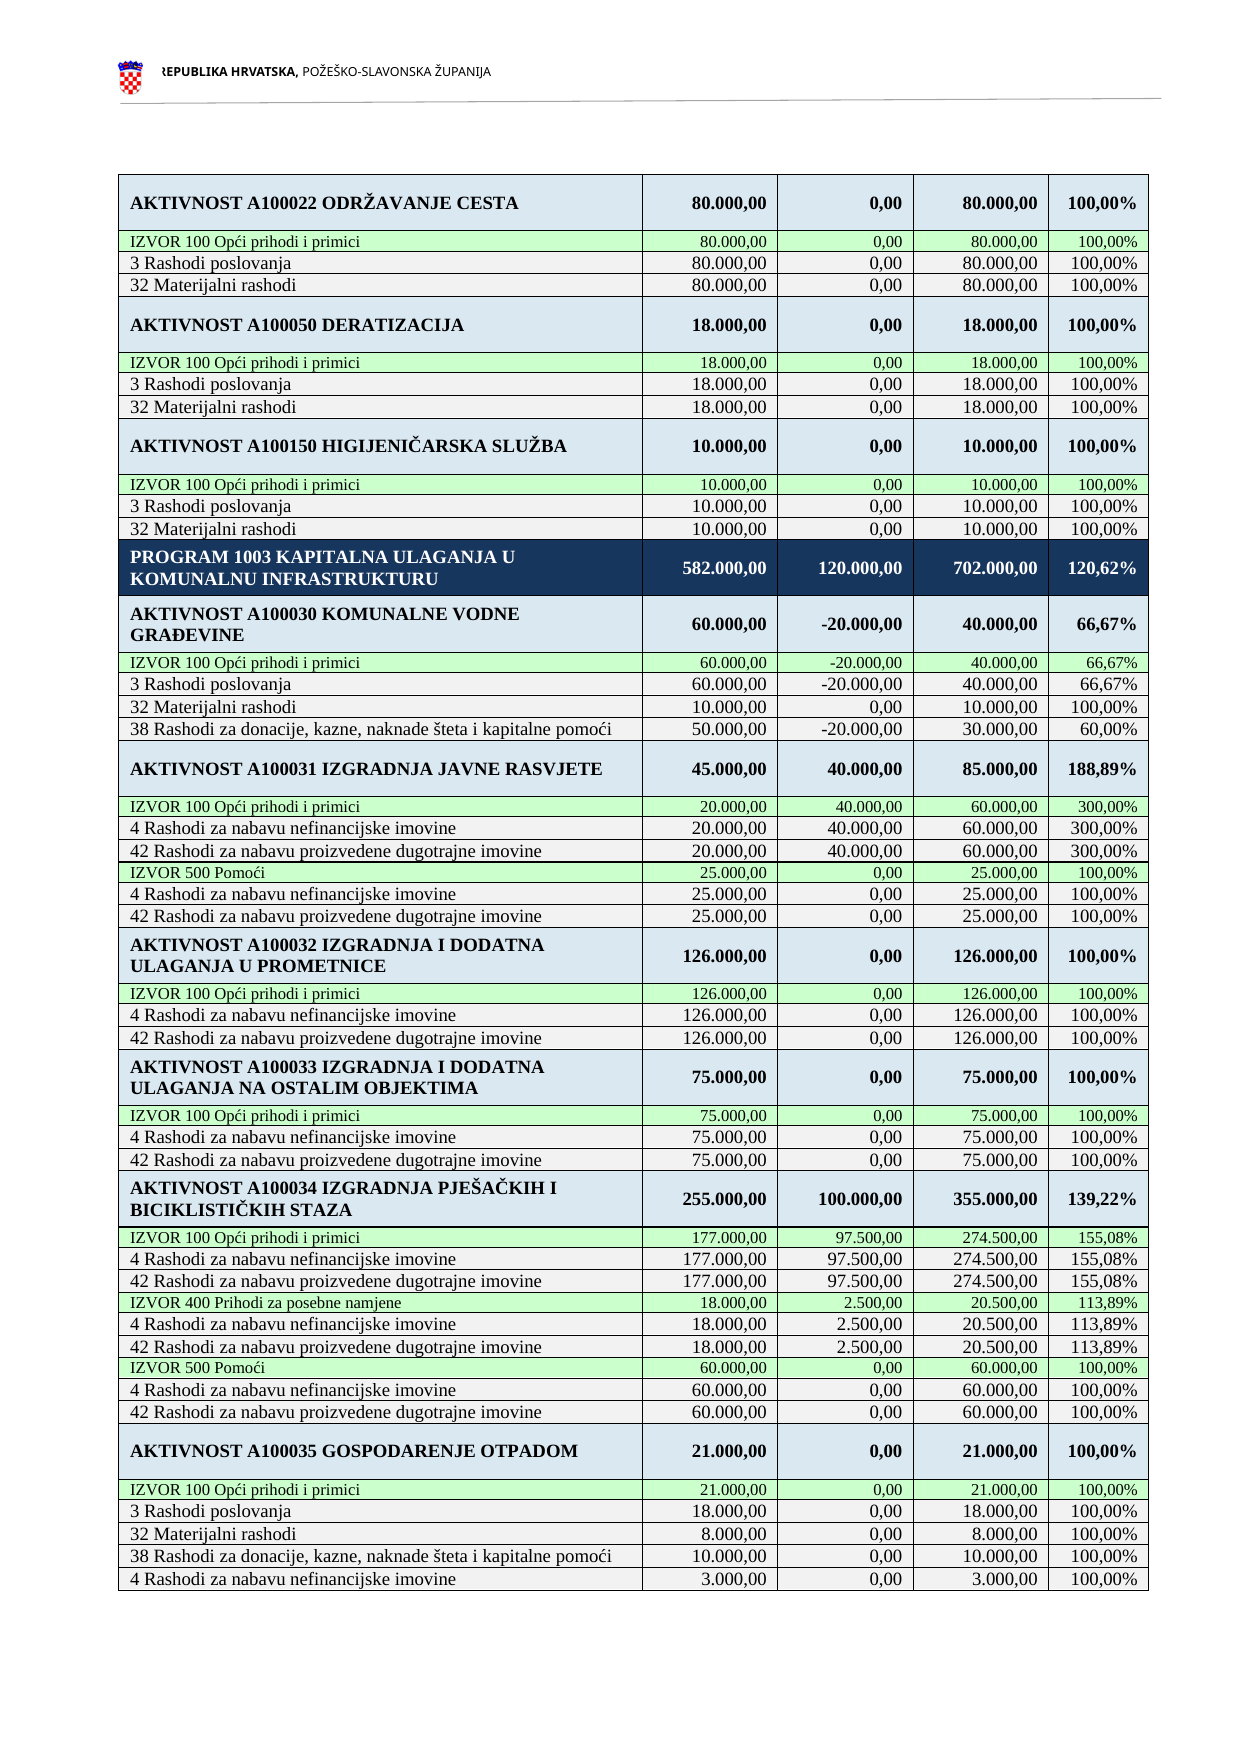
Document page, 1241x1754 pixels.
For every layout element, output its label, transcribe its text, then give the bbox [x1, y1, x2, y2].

table_cell 8.000,00 [914, 1523, 1048, 1544]
table_cell 75.000,00 [643, 1050, 777, 1105]
table_cell 18.000,00 [643, 1500, 777, 1522]
table_cell AKTIVNOST A100033 IZGRADNJA I DODATNA ULAGANJA NA OSTALIM OBJEKTIMA [119, 1050, 642, 1105]
table_cell 100,00% [1049, 1358, 1148, 1377]
table_cell 0,00 [778, 1050, 913, 1105]
table_cell 113,89% [1049, 1336, 1148, 1357]
table_cell 100,00% [1049, 475, 1148, 494]
table_cell 126.000,00 [643, 1004, 777, 1026]
table_cell 50.000,00 [643, 718, 777, 740]
table_cell 0,00 [778, 905, 913, 927]
table_cell IZVOR 500 Pomoći [119, 1358, 642, 1377]
table_cell 300,00% [1049, 817, 1148, 839]
table_cell 18.000,00 [643, 1313, 777, 1334]
table_cell 126.000,00 [914, 984, 1048, 1003]
table_cell 42 Rashodi za nabavu proizvedene dugotrajne imovine [119, 1027, 642, 1048]
table_cell 100,00% [1049, 518, 1148, 539]
table_cell 80.000,00 [643, 231, 777, 251]
table_cell 100,00% [1049, 297, 1148, 352]
table_cell -20.000,00 [778, 653, 913, 672]
table_cell 97.500,00 [778, 1228, 913, 1247]
table_cell 20.500,00 [914, 1336, 1048, 1357]
table_cell -20.000,00 [778, 596, 913, 652]
table_cell AKTIVNOST A100022 ODRŽAVANJE CESTA [119, 175, 642, 230]
table_cell 0,00 [778, 863, 913, 882]
table_cell 30.000,00 [914, 718, 1048, 740]
table_cell 60.000,00 [643, 653, 777, 672]
table_cell 255.000,00 [643, 1171, 777, 1226]
table_cell 10.000,00 [914, 419, 1048, 474]
table_cell IZVOR 400 Prihodi za posebne namjene [119, 1293, 642, 1312]
table_cell 32 Materijalni rashodi [119, 1523, 642, 1544]
table_cell 20.000,00 [643, 817, 777, 839]
table_cell 3 Rashodi poslovanja [119, 252, 642, 273]
table_cell 100,00% [1049, 1004, 1148, 1026]
table_cell 60.000,00 [914, 797, 1048, 816]
table_cell 155,08% [1049, 1270, 1148, 1292]
table_cell 126.000,00 [914, 1027, 1048, 1048]
table_cell 100,00% [1049, 419, 1148, 474]
table_cell 40.000,00 [778, 741, 913, 796]
table_cell 100,00% [1049, 928, 1148, 983]
table_cell 100,00% [1049, 1480, 1148, 1499]
table_cell 0,00 [778, 373, 913, 395]
table_cell 32 Materijalni rashodi [119, 274, 642, 296]
table_cell 80.000,00 [914, 252, 1048, 273]
table_cell 177.000,00 [643, 1228, 777, 1247]
table_cell 25.000,00 [643, 905, 777, 927]
table_cell 60.000,00 [643, 673, 777, 694]
table_cell 32 Materijalni rashodi [119, 396, 642, 417]
table_cell 10.000,00 [914, 475, 1048, 494]
table_cell 60.000,00 [643, 1379, 777, 1400]
table_cell 100,00% [1049, 905, 1148, 927]
table_cell 85.000,00 [914, 741, 1048, 796]
table_cell 80.000,00 [914, 274, 1048, 296]
table_cell 2.500,00 [778, 1293, 913, 1312]
table_cell 60.000,00 [643, 596, 777, 652]
table_cell 0,00 [778, 984, 913, 1003]
table_cell 100,00% [1049, 231, 1148, 251]
table_cell 60.000,00 [914, 1401, 1048, 1423]
table_cell 60.000,00 [643, 1358, 777, 1377]
table_cell 0,00 [778, 696, 913, 717]
table_cell 10.000,00 [643, 696, 777, 717]
table_cell 155,08% [1049, 1248, 1148, 1269]
table_cell 80.000,00 [643, 274, 777, 296]
table_cell 21.000,00 [643, 1424, 777, 1479]
table_cell 18.000,00 [914, 1500, 1048, 1522]
table_cell 66,67% [1049, 596, 1148, 652]
table_cell 21.000,00 [914, 1424, 1048, 1479]
table_cell 4 Rashodi za nabavu nefinancijske imovine [119, 1568, 642, 1589]
table_cell 0,00 [778, 1424, 913, 1479]
table_cell 113,89% [1049, 1313, 1148, 1334]
table_cell IZVOR 100 Opći prihodi i primici [119, 475, 642, 494]
table_cell 21.000,00 [643, 1480, 777, 1499]
table_cell 300,00% [1049, 840, 1148, 861]
table_cell 0,00 [778, 928, 913, 983]
table_cell 0,00 [778, 1004, 913, 1026]
table_cell 100,00% [1049, 1149, 1148, 1170]
table_cell 100,00% [1049, 1027, 1148, 1048]
table_cell 177.000,00 [643, 1248, 777, 1269]
table_cell 45.000,00 [643, 741, 777, 796]
table_cell 80.000,00 [914, 175, 1048, 230]
table_cell 4 Rashodi za nabavu nefinancijske imovine [119, 1004, 642, 1026]
table_cell 38 Rashodi za donacije, kazne, naknade šteta i kapitalne pomoći [119, 1545, 642, 1567]
table_cell 66,67% [1049, 653, 1148, 672]
table_cell -20.000,00 [778, 673, 913, 694]
table_cell 177.000,00 [643, 1270, 777, 1292]
table_cell 97.500,00 [778, 1248, 913, 1269]
table_cell 4 Rashodi za nabavu nefinancijske imovine [119, 1126, 642, 1147]
table_cell 8.000,00 [643, 1523, 777, 1544]
table_cell 702.000,00 [914, 540, 1048, 595]
table_cell 0,00 [778, 1126, 913, 1147]
table_cell IZVOR 100 Opći prihodi i primici [119, 653, 642, 672]
table_cell 18.000,00 [643, 396, 777, 417]
table_cell 60.000,00 [914, 1379, 1048, 1400]
table_cell 126.000,00 [643, 1027, 777, 1048]
table_cell 75.000,00 [914, 1149, 1048, 1170]
table_cell AKTIVNOST A100050 DERATIZACIJA [119, 297, 642, 352]
table_cell 42 Rashodi za nabavu proizvedene dugotrajne imovine [119, 1270, 642, 1292]
table_cell 582.000,00 [643, 540, 777, 595]
table_cell 4 Rashodi za nabavu nefinancijske imovine [119, 1248, 642, 1269]
table_cell 0,00 [778, 297, 913, 352]
table_cell 10.000,00 [914, 696, 1048, 717]
table_cell 100,00% [1049, 495, 1148, 517]
table_cell 10.000,00 [643, 475, 777, 494]
table_cell IZVOR 100 Opći prihodi i primici [119, 984, 642, 1003]
table_cell IZVOR 100 Opći prihodi i primici [119, 1106, 642, 1125]
table_cell 0,00 [778, 1523, 913, 1544]
table_cell IZVOR 500 Pomoći [119, 863, 642, 882]
table_cell 0,00 [778, 419, 913, 474]
table_cell AKTIVNOST A100031 IZGRADNJA JAVNE RASVJETE [119, 741, 642, 796]
table_cell 0,00 [778, 274, 913, 296]
table_cell 0,00 [778, 1480, 913, 1499]
table_cell AKTIVNOST A100150 HIGIJENIČARSKA SLUŽBA [119, 419, 642, 474]
table_cell 126.000,00 [914, 928, 1048, 983]
table_cell 139,22% [1049, 1171, 1148, 1226]
table_cell 0,00 [778, 475, 913, 494]
table_cell 40.000,00 [914, 673, 1048, 694]
table_cell 10.000,00 [914, 518, 1048, 539]
table_cell 0,00 [778, 353, 913, 372]
table_cell 274.500,00 [914, 1248, 1048, 1269]
table_cell 126.000,00 [643, 984, 777, 1003]
table_cell 60.000,00 [914, 817, 1048, 839]
table_cell 40.000,00 [778, 817, 913, 839]
table_cell 4 Rashodi za nabavu nefinancijske imovine [119, 1313, 642, 1334]
table_cell 0,00 [778, 1568, 913, 1589]
table_cell 100,00% [1049, 1401, 1148, 1423]
table_cell 18.000,00 [914, 297, 1048, 352]
table_cell 25.000,00 [643, 863, 777, 882]
table_cell 32 Materijalni rashodi [119, 518, 642, 539]
table_cell 274.500,00 [914, 1270, 1048, 1292]
table_cell 97.500,00 [778, 1270, 913, 1292]
table_cell 40.000,00 [778, 797, 913, 816]
table_cell 18.000,00 [914, 396, 1048, 417]
table_cell AKTIVNOST A100034 IZGRADNJA PJEŠAČKIH I BICIKLISTIČKIH STAZA [119, 1171, 642, 1226]
table_cell 75.000,00 [643, 1106, 777, 1125]
table_cell 100,00% [1049, 696, 1148, 717]
table_cell 42 Rashodi za nabavu proizvedene dugotrajne imovine [119, 1401, 642, 1423]
table_cell 4 Rashodi za nabavu nefinancijske imovine [119, 817, 642, 839]
table_cell 20.500,00 [914, 1293, 1048, 1312]
table_cell 100.000,00 [778, 1171, 913, 1226]
table_cell 2.500,00 [778, 1313, 913, 1334]
table_cell 3 Rashodi poslovanja [119, 373, 642, 395]
table_cell 0,00 [778, 231, 913, 251]
table_cell 0,00 [778, 1500, 913, 1522]
table_cell 60.000,00 [914, 840, 1048, 861]
table_cell 100,00% [1049, 175, 1148, 230]
table_cell 0,00 [778, 1149, 913, 1170]
table_cell 100,00% [1049, 1379, 1148, 1400]
table_cell IZVOR 100 Opći prihodi i primici [119, 1228, 642, 1247]
table_cell 2.500,00 [778, 1336, 913, 1357]
table_cell 10.000,00 [643, 1545, 777, 1567]
table_cell 40.000,00 [778, 840, 913, 861]
table_cell 274.500,00 [914, 1228, 1048, 1247]
table_cell 42 Rashodi za nabavu proizvedene dugotrajne imovine [119, 1149, 642, 1170]
table_cell 60.000,00 [914, 1358, 1048, 1377]
table_cell 42 Rashodi za nabavu proizvedene dugotrajne imovine [119, 905, 642, 927]
table_cell 38 Rashodi za donacije, kazne, naknade šteta i kapitalne pomoći [119, 718, 642, 740]
table_cell 18.000,00 [643, 373, 777, 395]
table_cell IZVOR 100 Opći prihodi i primici [119, 1480, 642, 1499]
table_cell IZVOR 100 Opći prihodi i primici [119, 797, 642, 816]
table_cell 100,00% [1049, 1545, 1148, 1567]
table_cell 3 Rashodi poslovanja [119, 1500, 642, 1522]
table_cell 25.000,00 [914, 905, 1048, 927]
table_cell 0,00 [778, 495, 913, 517]
table_cell 100,00% [1049, 373, 1148, 395]
table_cell 10.000,00 [914, 1545, 1048, 1567]
table_cell AKTIVNOST A100030 KOMUNALNE VODNE GRAĐEVINE [119, 596, 642, 652]
table_cell 3 Rashodi poslovanja [119, 495, 642, 517]
table_cell 20.000,00 [643, 840, 777, 861]
table_cell 20.000,00 [643, 797, 777, 816]
table_cell 0,00 [778, 1545, 913, 1567]
table_cell 100,00% [1049, 1424, 1148, 1479]
table_cell 75.000,00 [914, 1106, 1048, 1125]
table_cell 80.000,00 [914, 231, 1048, 251]
table_cell 3.000,00 [914, 1568, 1048, 1589]
table_cell 0,00 [778, 1106, 913, 1125]
table_cell 75.000,00 [914, 1050, 1048, 1105]
table_cell 0,00 [778, 1358, 913, 1377]
table_cell 100,00% [1049, 984, 1148, 1003]
table_cell 3.000,00 [643, 1568, 777, 1589]
table_cell 120.000,00 [778, 540, 913, 595]
table_cell 100,00% [1049, 1568, 1148, 1589]
table_cell 10.000,00 [643, 518, 777, 539]
table_cell AKTIVNOST A100035 GOSPODARENJE OTPADOM [119, 1424, 642, 1479]
table_cell 32 Materijalni rashodi [119, 696, 642, 717]
table_cell 100,00% [1049, 1500, 1148, 1522]
table_cell 18.000,00 [914, 373, 1048, 395]
table_cell 113,89% [1049, 1293, 1148, 1312]
table_cell 18.000,00 [643, 1336, 777, 1357]
table_cell 25.000,00 [914, 863, 1048, 882]
table_cell 155,08% [1049, 1228, 1148, 1247]
table_cell 75.000,00 [914, 1126, 1048, 1147]
table_cell 75.000,00 [643, 1149, 777, 1170]
table_cell 4 Rashodi za nabavu nefinancijske imovine [119, 1379, 642, 1400]
table_cell 25.000,00 [914, 883, 1048, 904]
table_cell 21.000,00 [914, 1480, 1048, 1499]
table_cell 100,00% [1049, 353, 1148, 372]
table_cell 0,00 [778, 1027, 913, 1048]
table_cell 100,00% [1049, 396, 1148, 417]
table_cell 0,00 [778, 252, 913, 273]
table_cell IZVOR 100 Opći prihodi i primici [119, 231, 642, 251]
table_cell 120,62% [1049, 540, 1148, 595]
table_cell 18.000,00 [643, 297, 777, 352]
table_cell PROGRAM 1003 KAPITALNA ULAGANJA U KOMUNALNU INFRASTRUKTURU [119, 540, 642, 595]
table_cell 0,00 [778, 175, 913, 230]
table_cell 0,00 [778, 883, 913, 904]
table_cell 60,00% [1049, 718, 1148, 740]
table_cell 0,00 [778, 1379, 913, 1400]
table_cell 100,00% [1049, 883, 1148, 904]
table_cell 0,00 [778, 1401, 913, 1423]
table_cell 355.000,00 [914, 1171, 1048, 1226]
table_cell IZVOR 100 Opći prihodi i primici [119, 353, 642, 372]
table_cell 100,00% [1049, 1126, 1148, 1147]
table_cell 40.000,00 [914, 653, 1048, 672]
table_cell 0,00 [778, 518, 913, 539]
table_cell 20.500,00 [914, 1313, 1048, 1334]
table_cell AKTIVNOST A100032 IZGRADNJA I DODATNA ULAGANJA U PROMETNICE [119, 928, 642, 983]
table_cell 18.000,00 [643, 1293, 777, 1312]
picture [117, 59, 144, 95]
table_cell 18.000,00 [643, 353, 777, 372]
table_cell 25.000,00 [643, 883, 777, 904]
table_cell 126.000,00 [643, 928, 777, 983]
table_cell 4 Rashodi za nabavu nefinancijske imovine [119, 883, 642, 904]
table_cell 0,00 [778, 396, 913, 417]
table_cell 60.000,00 [643, 1401, 777, 1423]
table_cell 100,00% [1049, 1050, 1148, 1105]
table_cell 100,00% [1049, 863, 1148, 882]
table_cell 300,00% [1049, 797, 1148, 816]
table_cell 100,00% [1049, 252, 1148, 273]
table_cell 100,00% [1049, 1106, 1148, 1125]
table_cell 80.000,00 [643, 252, 777, 273]
table_cell 10.000,00 [914, 495, 1048, 517]
table_cell 42 Rashodi za nabavu proizvedene dugotrajne imovine [119, 1336, 642, 1357]
table_cell 3 Rashodi poslovanja [119, 673, 642, 694]
table_cell 188,89% [1049, 741, 1148, 796]
table_cell 10.000,00 [643, 419, 777, 474]
table_cell 75.000,00 [643, 1126, 777, 1147]
table_cell 18.000,00 [914, 353, 1048, 372]
table_cell 100,00% [1049, 274, 1148, 296]
table_cell 80.000,00 [643, 175, 777, 230]
table_cell 42 Rashodi za nabavu proizvedene dugotrajne imovine [119, 840, 642, 861]
table_cell 126.000,00 [914, 1004, 1048, 1026]
table_cell 10.000,00 [643, 495, 777, 517]
table_cell -20.000,00 [778, 718, 913, 740]
table_cell 66,67% [1049, 673, 1148, 694]
table_cell 40.000,00 [914, 596, 1048, 652]
table_cell 100,00% [1049, 1523, 1148, 1544]
